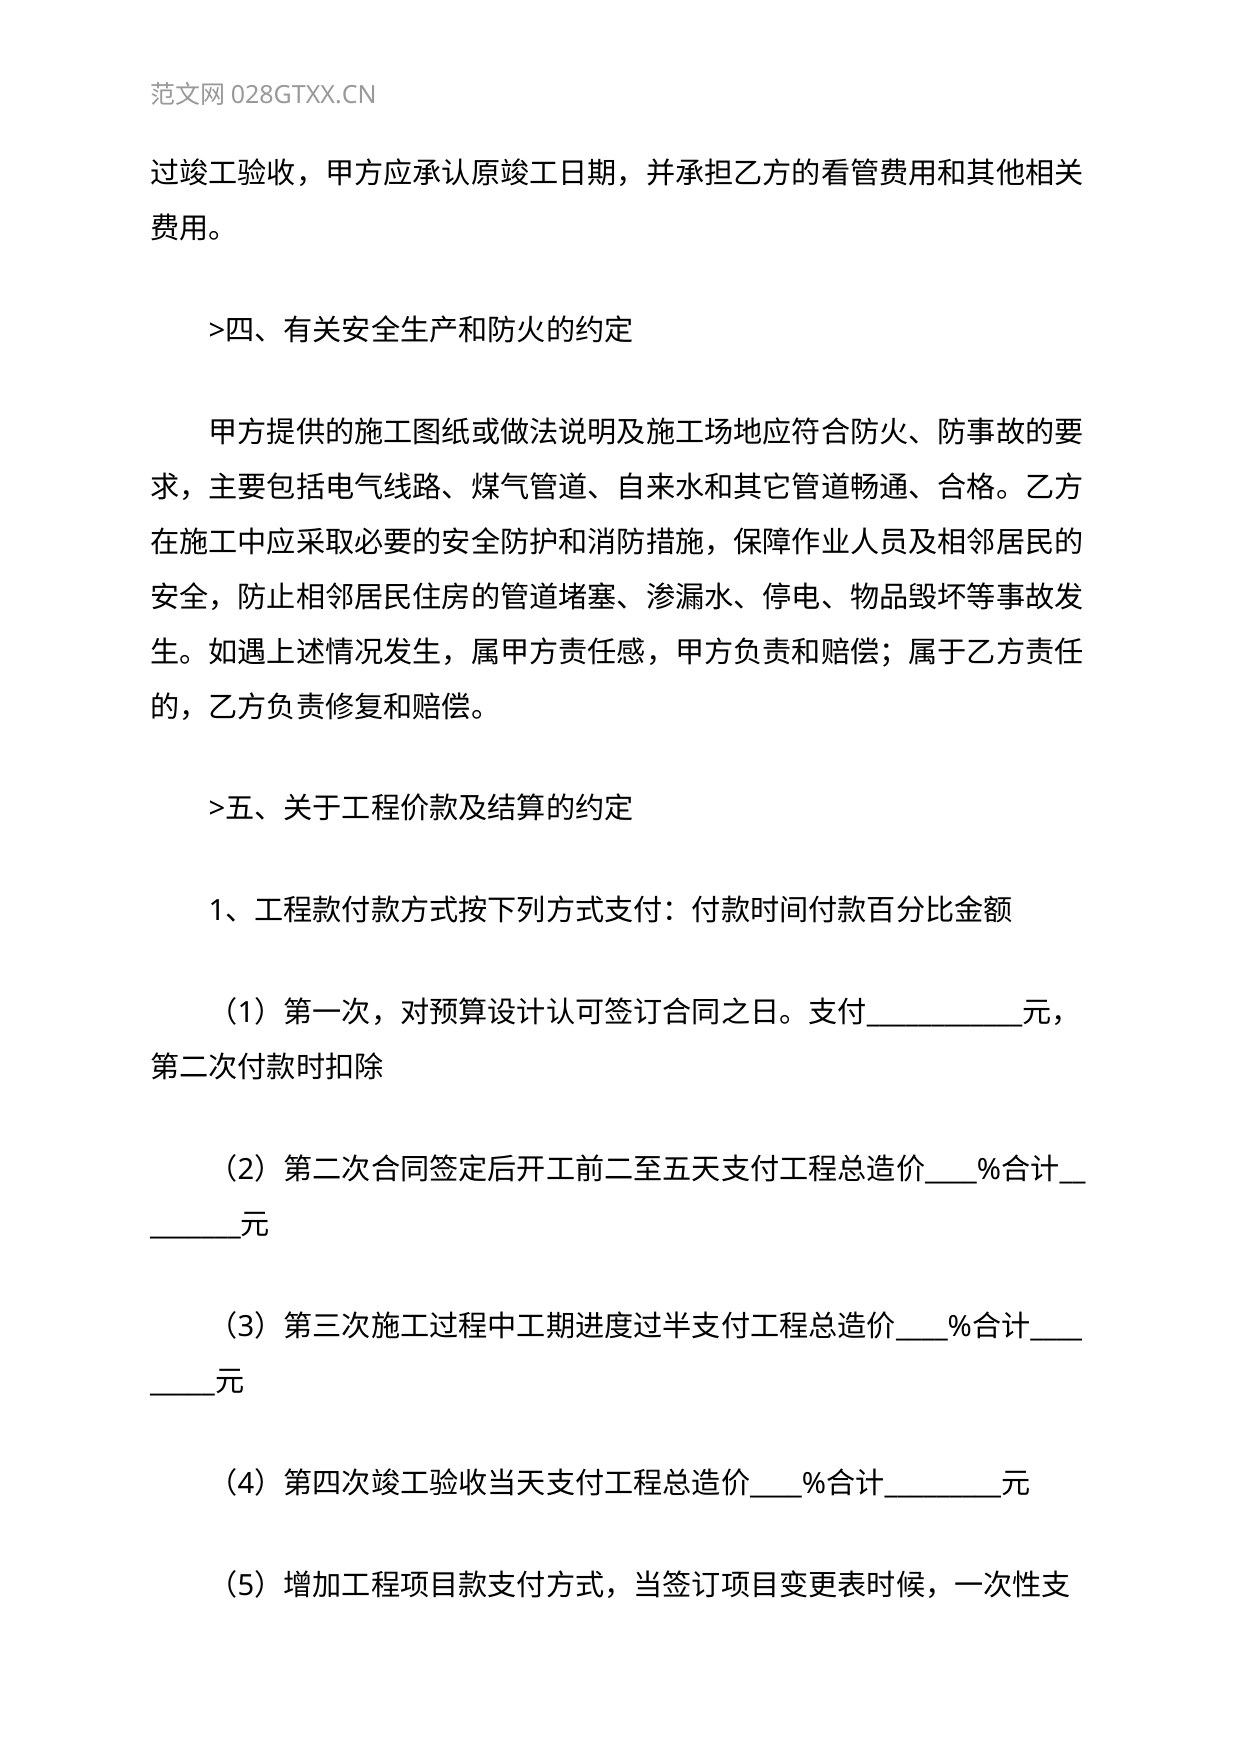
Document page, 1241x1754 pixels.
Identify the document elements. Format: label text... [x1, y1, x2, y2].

text （1）第一次，对预算设计认可签订合同之日。支付____________元，第二次付款时扣除 [150, 989, 1090, 1086]
text （4）第四次竣工验收当天支付工程总造价____%合计_________元 [150, 1459, 1090, 1502]
text 1、工程款付款方式按下列方式支付：付款时间付款百分比金额 [150, 887, 1090, 929]
text >四、有关安全生产和防火的约定 [150, 307, 1090, 349]
text >五、关于工程价款及结算的约定 [150, 785, 1090, 827]
text （3）第三次施工过程中工期进度过半支付工程总造价____%合计_________元 [150, 1303, 1090, 1400]
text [150, 1562, 1090, 1604]
text 甲方提供的施工图纸或做法说明及施工场地应符合防火、防事故的要求，主要包括电气线路、煤气管道、自来水和其它管道畅通、合格。乙方在施工中应采取必要的安全防护和消防措施，保障作业人员及相邻居民的安全，防止相邻居民住房的管道堵塞、渗漏水、停电、物品毁坏等事故发生。如遇上述情况发生，属甲方责任感，甲方负责和赔偿；属于乙方责任的，乙方负责修复和赔偿。 [150, 409, 1090, 725]
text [150, 150, 1090, 247]
text （2）第二次合同签定后开工前二至五天支付工程总造价____%合计_________元 [150, 1146, 1090, 1243]
